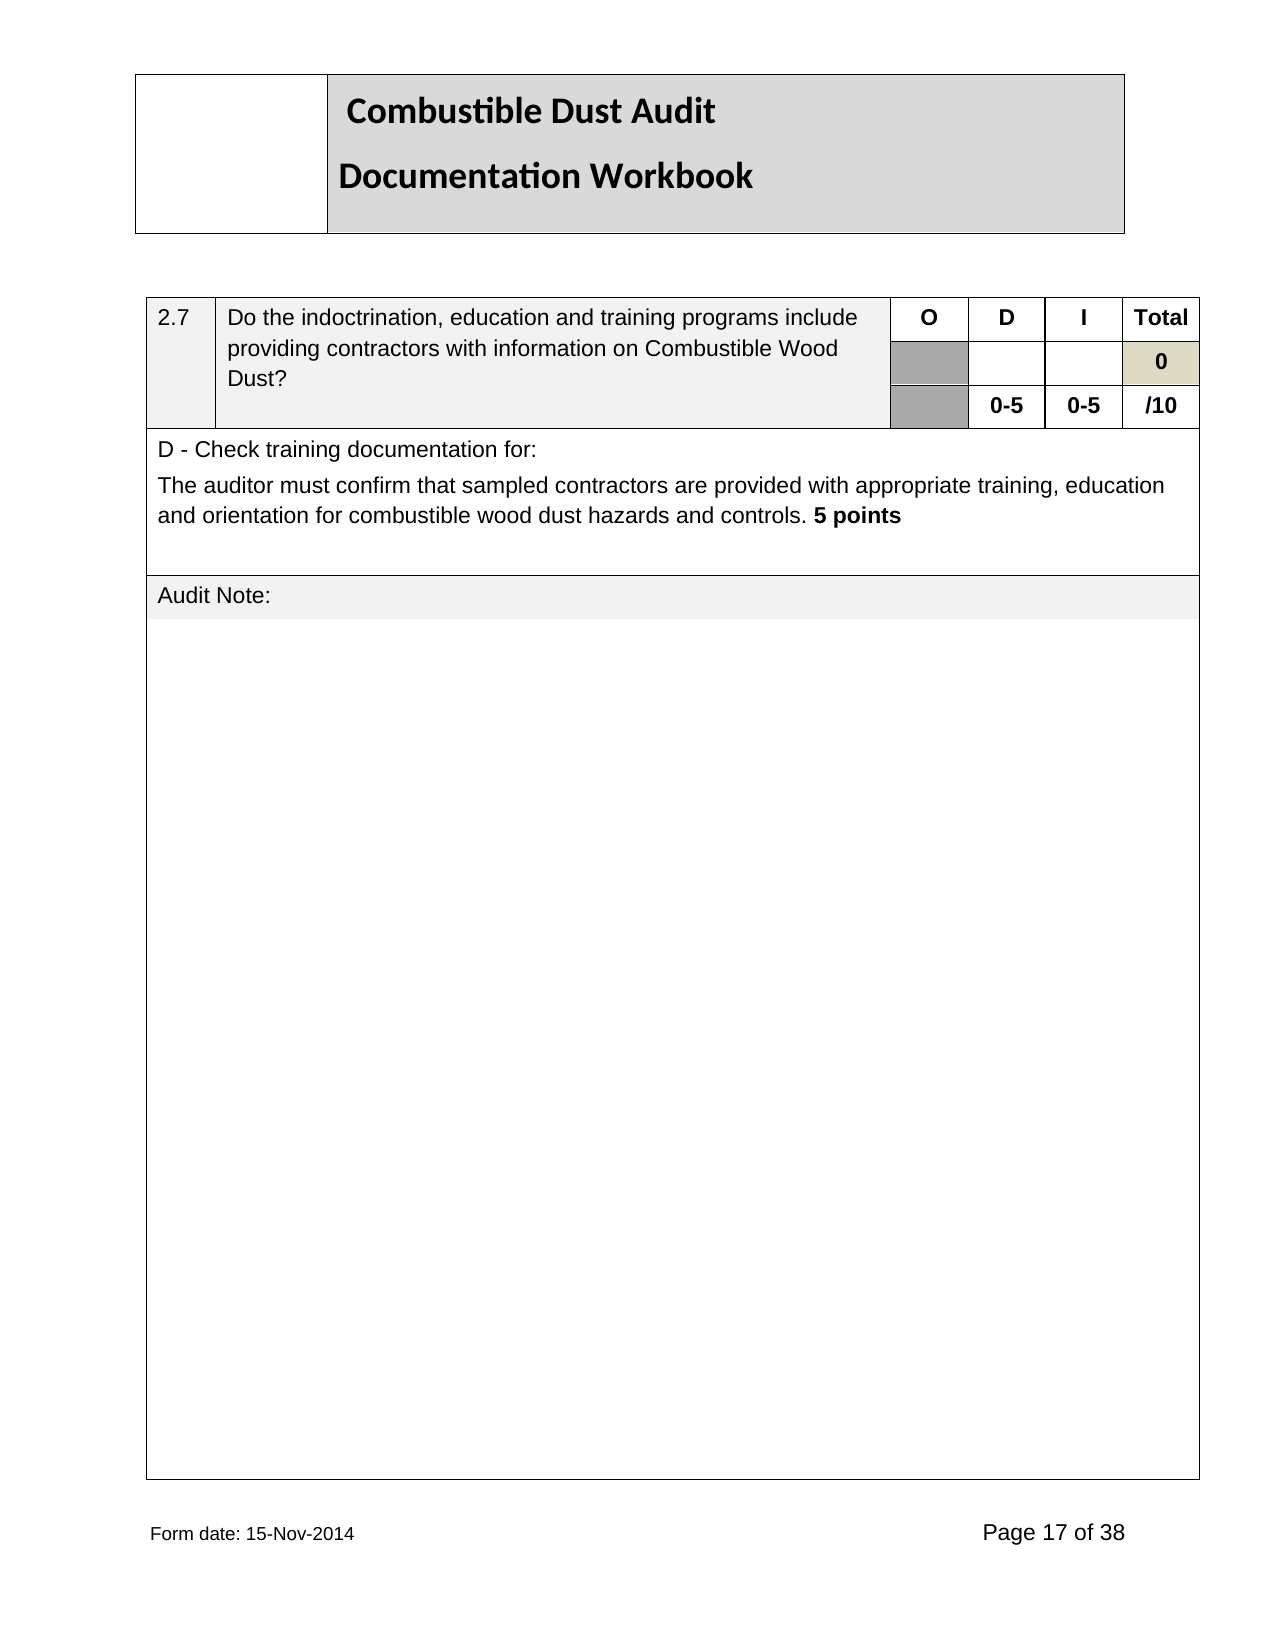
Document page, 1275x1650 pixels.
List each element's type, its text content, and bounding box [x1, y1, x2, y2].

table_cell Audit Note: [147, 576, 1199, 619]
table_cell [891, 342, 968, 384]
table_cell D - Check training documentation for: The auditor must confirm that sampled contractors are provided with appropriate training, education and orientation for combustible wood dust hazards and controls. 5 points [147, 429, 1199, 575]
table_header I [1046, 298, 1122, 341]
table_header D [969, 298, 1044, 341]
table_header 2.7 [147, 298, 215, 428]
table_header Total [1123, 298, 1199, 341]
table_cell 0-5 [969, 386, 1044, 428]
table_cell /10 [1123, 386, 1199, 428]
table_cell [891, 386, 968, 428]
table_cell [969, 342, 1044, 384]
table_cell [147, 619, 1199, 1478]
table_cell [1046, 342, 1122, 384]
table_cell 0 [1123, 342, 1199, 384]
table_header O [891, 298, 968, 341]
table_cell 0-5 [1046, 386, 1122, 428]
table_header Do the indoctrination, education and training programs include providing contractors with information on Combustible Wood Dust? [216, 298, 890, 428]
